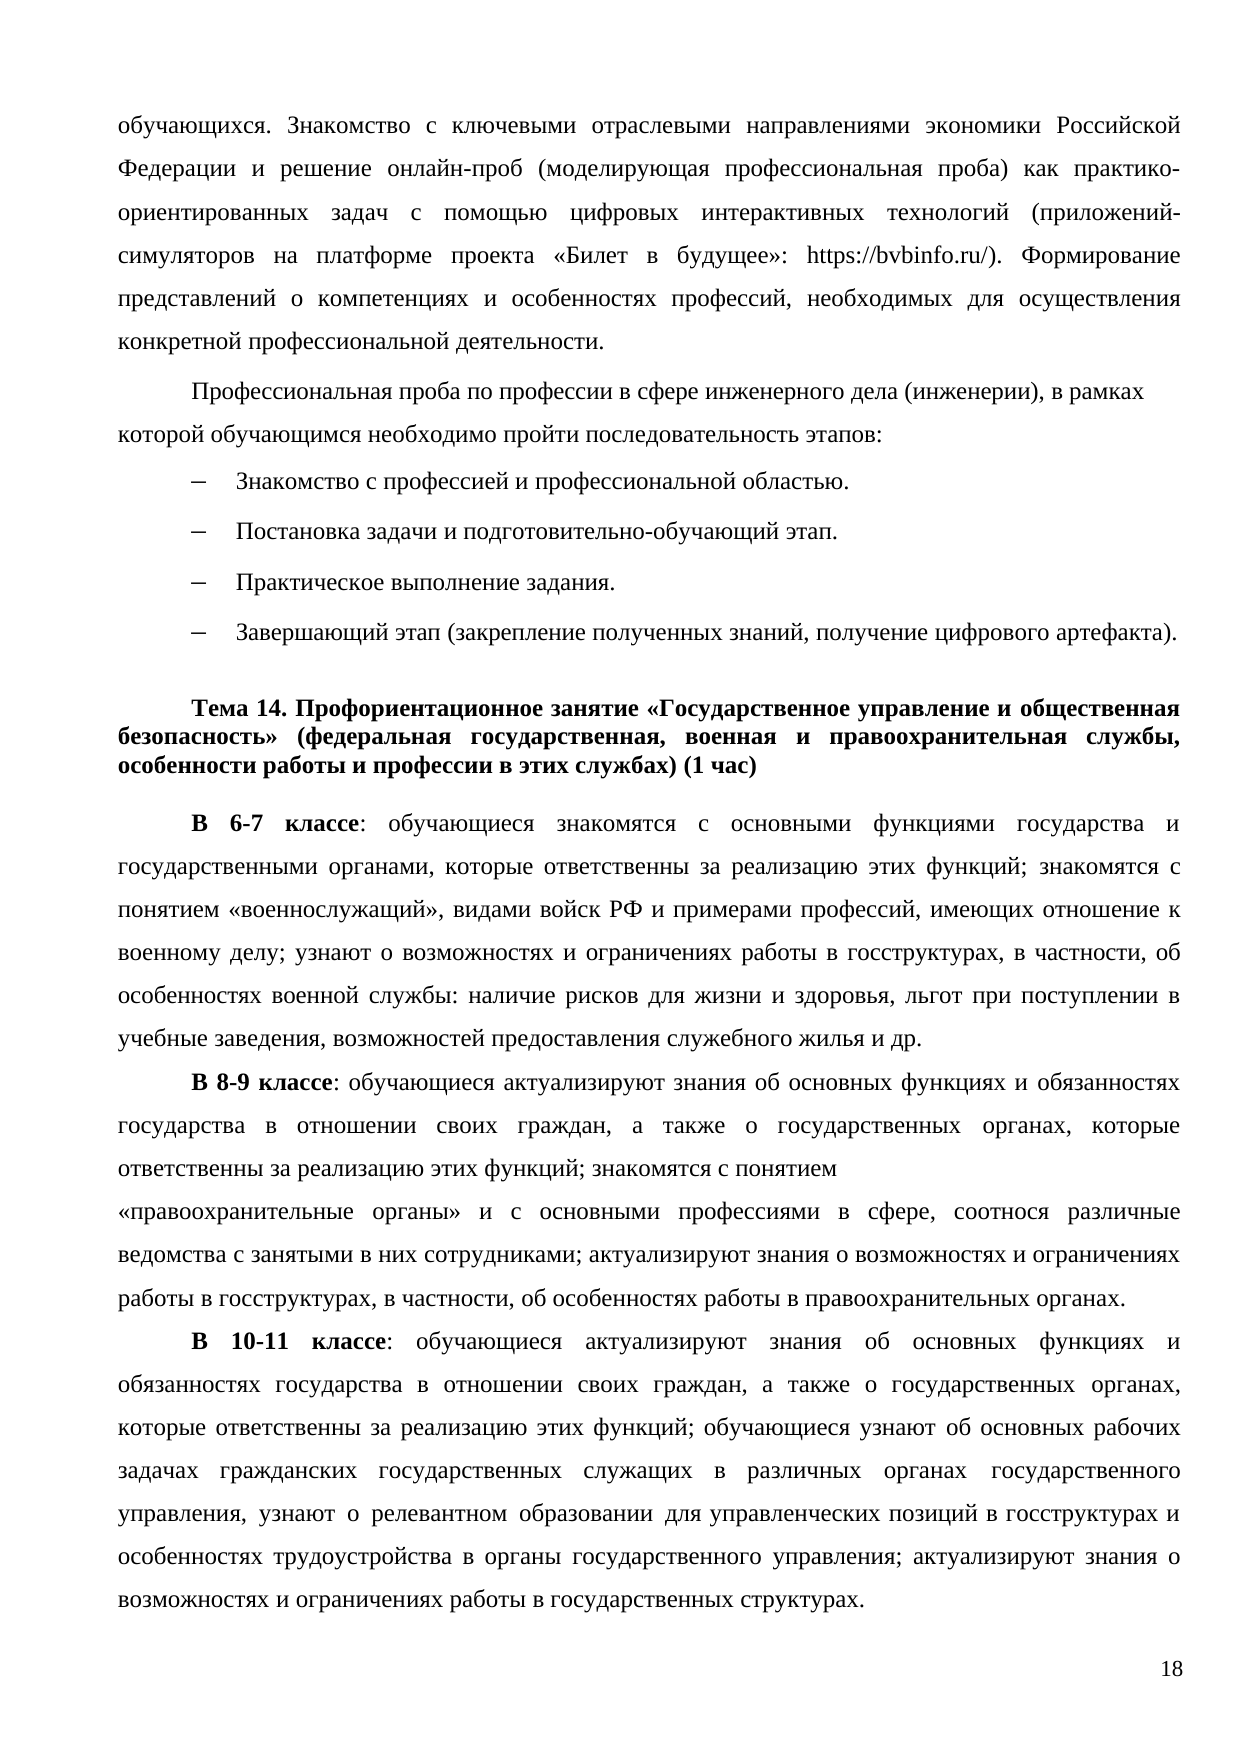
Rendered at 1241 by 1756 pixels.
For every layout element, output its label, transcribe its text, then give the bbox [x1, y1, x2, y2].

text В 10-11 классе: обучающиеся актуализируют знания об основных функциях и обязанностях государства в отношении своих граждан, а также о государственных органах, которые ответственны за реализацию этих функций; обучающиеся узнают об основных рабочих задачах гражданских государственных служащих в различных органах государственного управления, узнают о релевантном образовании для управленческих позиций в госструктурах и особенностях трудоустройства в органы государственного управления; актуализируют знания о возможностях и ограничениях работы в государственных структурах. [118, 1326, 1181, 1613]
subtitle Тема 14. Профориентационное занятие «Государственное управление и общественная безопасность» (федеральная государственная, военная и правоохранительная службы, особенности работы и профессии в этих службах) (1 час) [118, 693, 1180, 779]
text «правоохранительные органы» и с основными профессиями в сфере, соотнося различные ведомства с занятыми в них сотрудниками; актуализируют знания о возможностях и ограничениях работы в госструктурах, в частности, об особенностях работы в правоохранительных органах. [118, 1196, 1181, 1311]
text В 8-9 классе: обучающиеся актуализируют знания об основных функциях и обязанностях государства в отношении своих граждан, а также о государственных органах, которые ответственны за реализацию этих функций; знакомятся с понятием [118, 1067, 1180, 1182]
text В 6-7 классе: обучающиеся знакомятся с основными функциями государства и государственными органами, которые ответственны за реализацию этих функций; знакомятся с понятием «военнослужащий», видами войск РФ и примерами профессий, имеющих отношение к военному делу; узнают о возможностях и ограничениях работы в госструктурах, в частности, об особенностях военной службы: наличие рисков для жизни и здоровья, льгот при поступлении в учебные заведения, возможностей предоставления служебного жилья и др. [118, 808, 1181, 1052]
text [118, 110, 1181, 355]
list Постановка задачи и подготовительно-обучающий этап. [191, 512, 1194, 546]
list Знакомство с профессией и профессиональной областью. [191, 463, 1194, 496]
list Практическое выполнение задания. [191, 563, 1194, 596]
list Завершающий этап (закрепление полученных знаний, получение цифрового артефакта). [118, 613, 1179, 647]
text Профессиональная проба по профессии в сфере инженерного дела (инженерии), в рамках которой обучающимся необходимо пройти последовательность этапов: [118, 376, 1181, 448]
